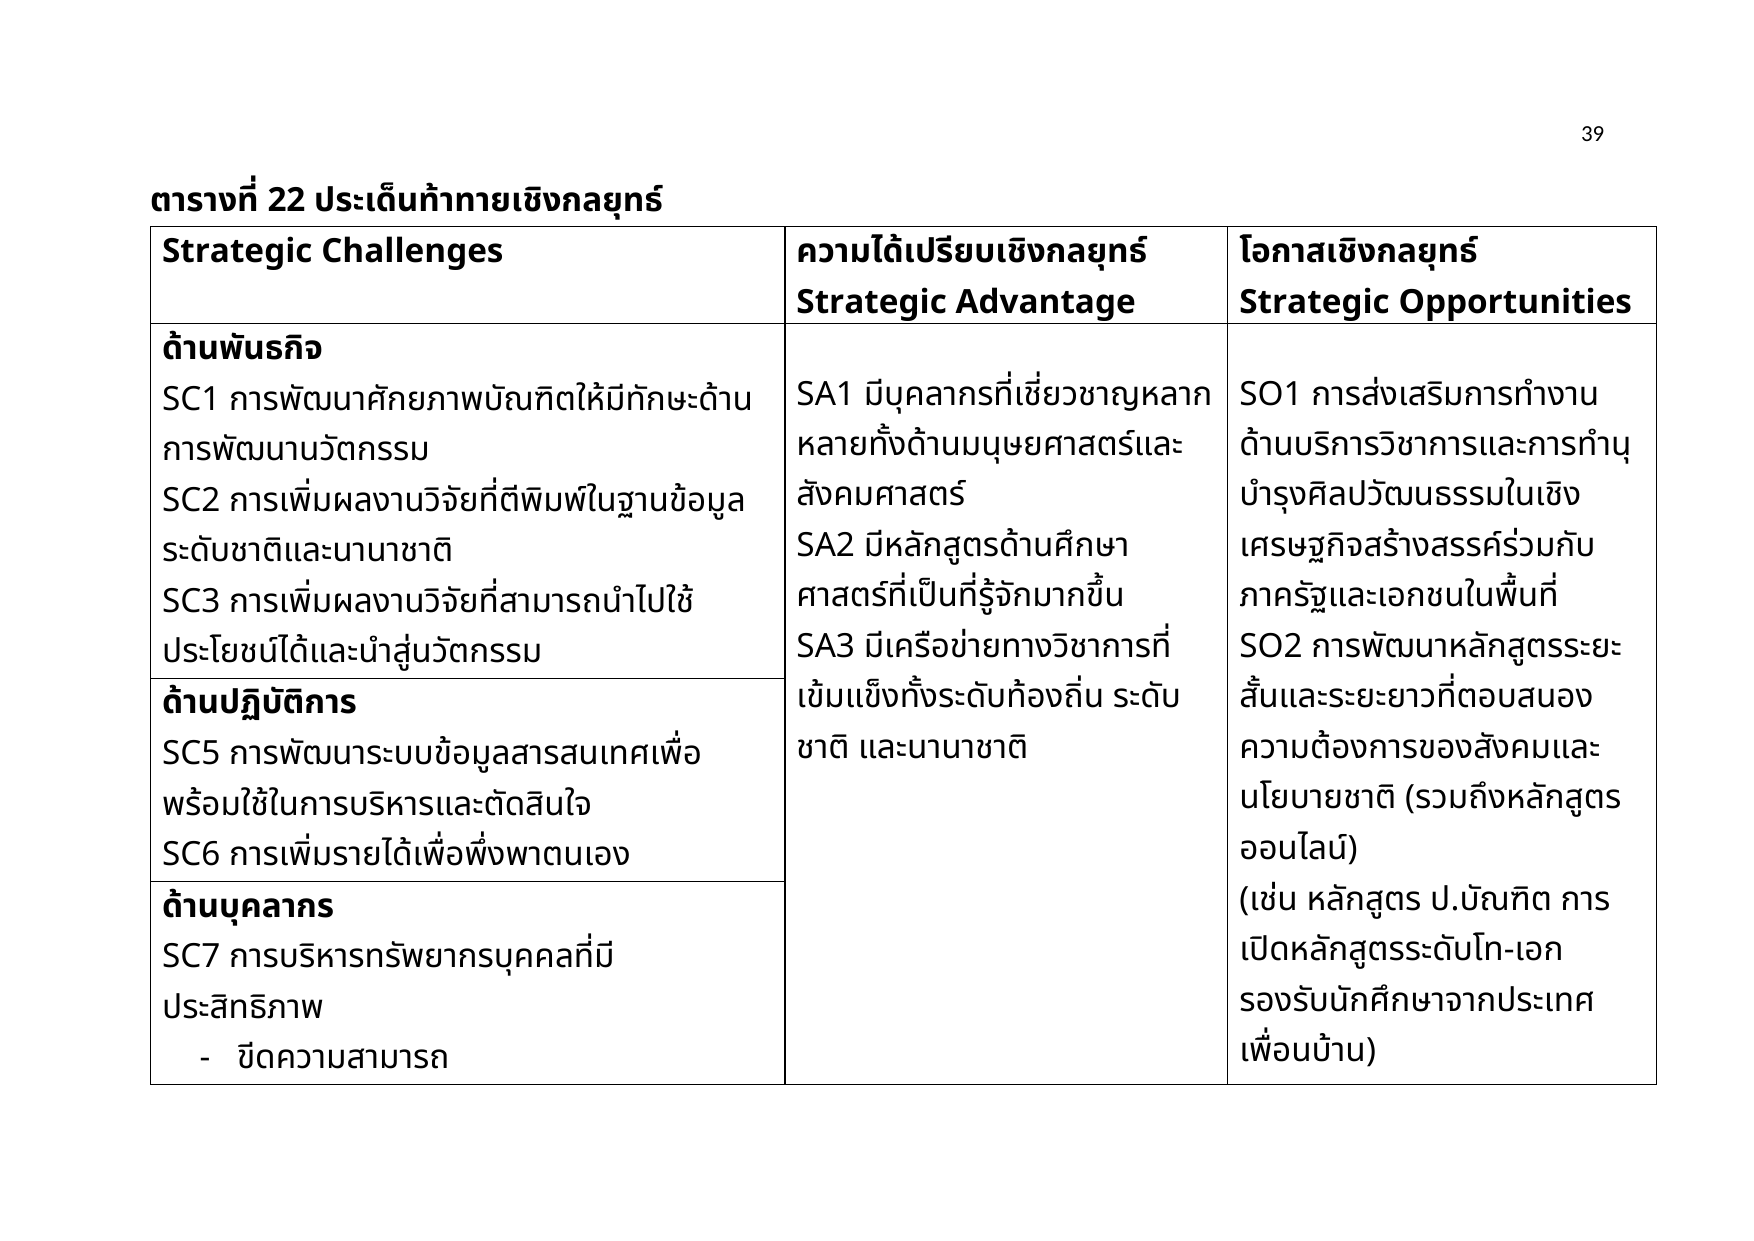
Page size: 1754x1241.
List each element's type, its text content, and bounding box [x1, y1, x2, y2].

table_cell SO1 การส่งเสริมการทำงานด้านบริการวิชาการและการทำนุบำรุงศิลปวัฒนธรรมในเชิงเศรษฐกิจสร้างสรรค์ร่วมกับภาครัฐและเอกชนในพื้นที่ SO2 การพัฒนาหลักสูตรระยะสั้นและระยะยาวที่ตอบสนองความต้องการของสังคมและนโยบายชาติ (รวมถึงหลักสูตรออนไลน์) (เช่น หลักสูตร ป.บัณฑิต การเปิดหลักสูตรระดับโท-เอก รองรับนักศึกษาจากประเทศเพื่อนบ้าน) SO3 การเปิดโรงเรียนสาธิตมหาวิทยาลัยอุบลราชธานี [1228, 324, 1656, 1084]
table_cell ด้านพันธกิจ SC1 การพัฒนาศักยภาพบัณฑิตให้มีทักษะด้านการพัฒนานวัตกรรม SC2 การเพิ่มผลงานวิจัยที่ตีพิมพ์ในฐานข้อมูลระดับชาติและนานาชาติ SC3 การเพิ่มผลงานวิจัยที่สามารถนำไปใช้ประโยชน์ได้และนำสู่นวัตกรรม [151, 324, 784, 677]
table_header โอกาสเชิงกลยุทธ์ Strategic Opportunities [1228, 227, 1656, 323]
table_header ความได้เปรียบเชิงกลยุทธ์ Strategic Advantage [786, 227, 1227, 323]
table_cell SA1 มีบุคลากรที่เชี่ยวชาญหลากหลายทั้งด้านมนุษยศาสตร์และสังคมศาสตร์ SA2 มีหลักสูตรด้านศึกษาศาสตร์ที่เป็นที่รู้จักมากขึ้น SA3 มีเครือข่ายทางวิชาการที่เข้มแข็งทั้งระดับท้องถิ่น ระดับชาติ และนานาชาติ [786, 324, 1227, 1084]
table_header Strategic Challenges [151, 227, 784, 323]
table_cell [151, 882, 784, 1084]
table_cell ด้านปฏิบัติการ SC5 การพัฒนาระบบข้อมูลสารสนเทศเพื่อพร้อมใช้ในการบริหารและตัดสินใจ SC6 การเพิ่มรายได้เพื่อพึ่งพาตนเอง [151, 679, 784, 881]
